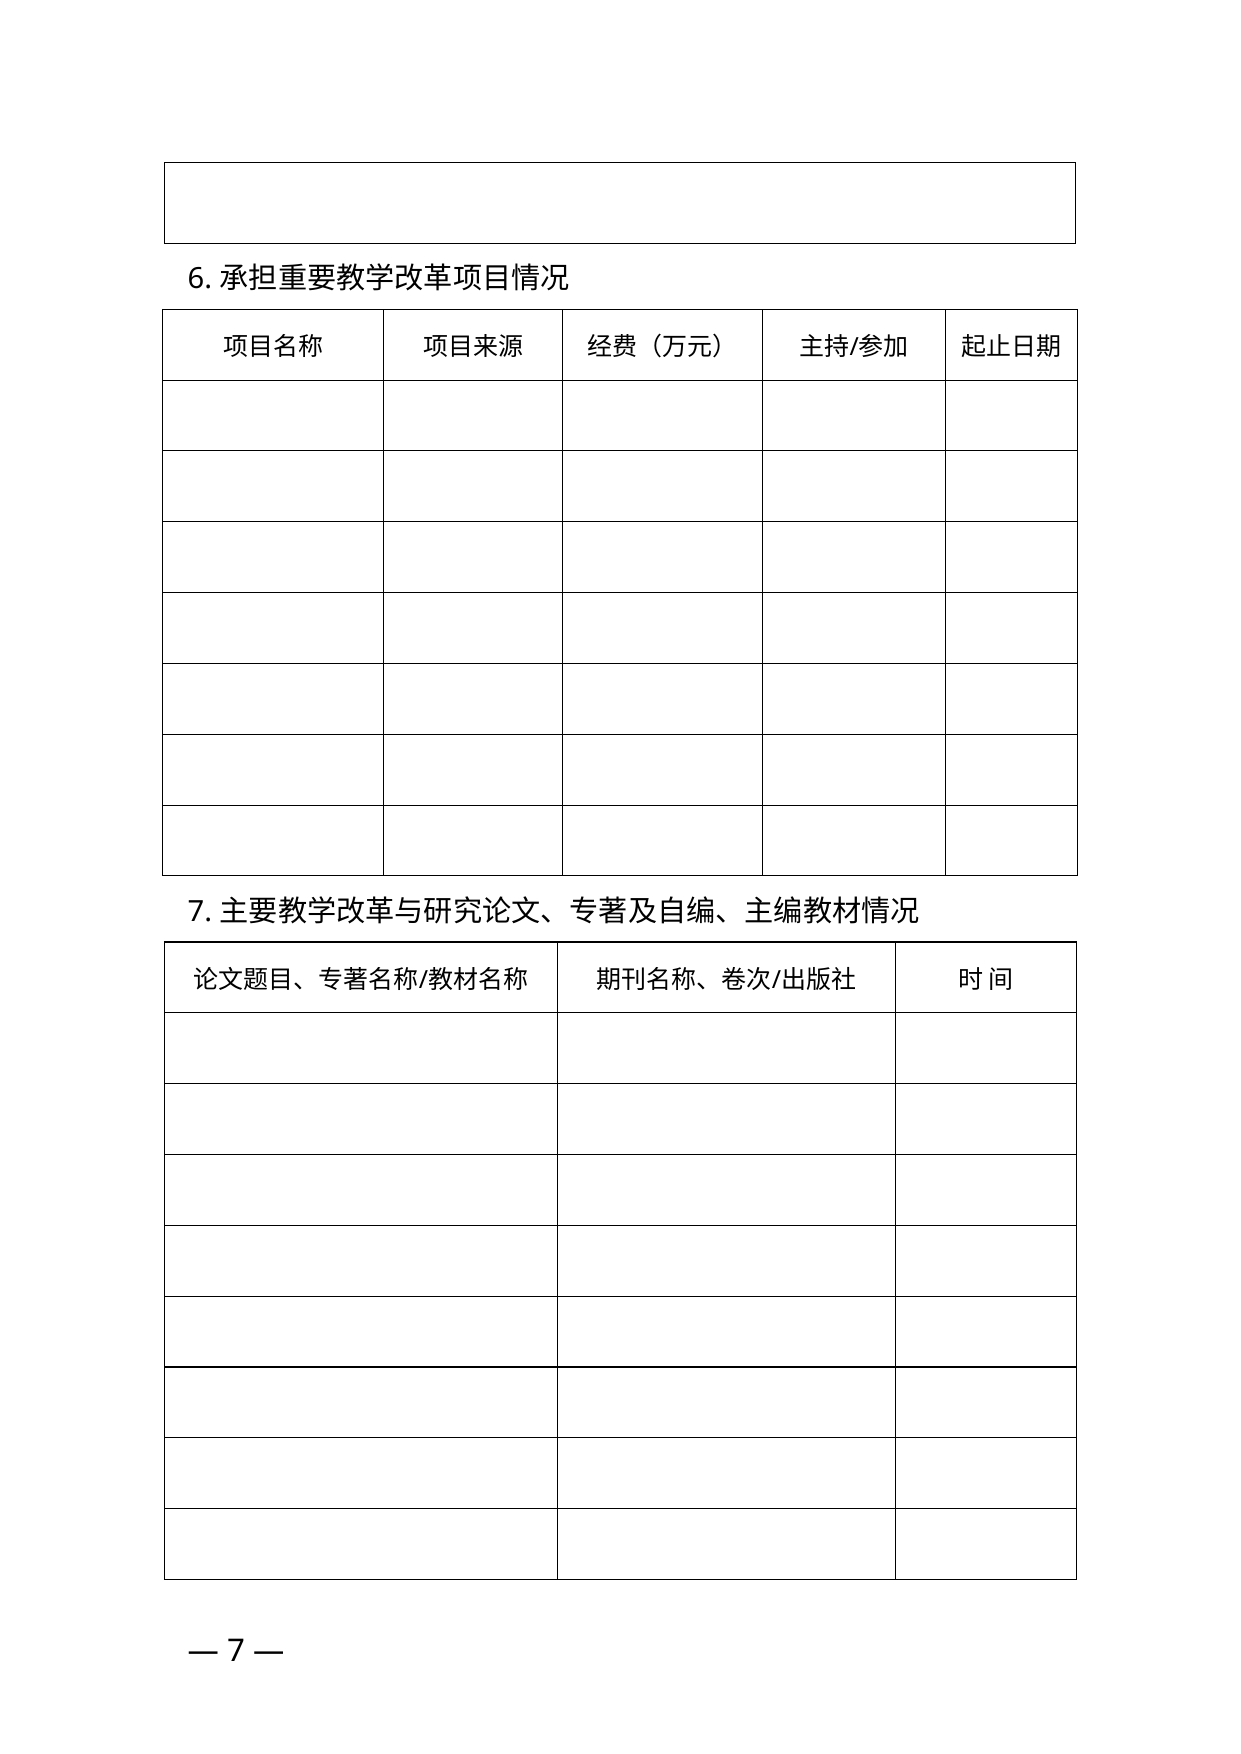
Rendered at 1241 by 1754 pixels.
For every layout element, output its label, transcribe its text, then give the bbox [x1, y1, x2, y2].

table_header 期刊名称、卷次/出版社 [558, 943, 895, 1012]
table_header 项目来源 [384, 310, 562, 379]
table_cell [165, 1226, 557, 1296]
table_cell [896, 1013, 1076, 1083]
table_header 项目名称 [163, 310, 383, 379]
table_cell [165, 1368, 557, 1437]
table_cell [946, 806, 1077, 875]
table_header 时 间 [896, 943, 1076, 1012]
table_cell [165, 1297, 557, 1366]
table_cell [896, 1084, 1076, 1154]
table_cell [558, 1368, 895, 1437]
table_cell [896, 1509, 1076, 1579]
table_cell [896, 1155, 1076, 1225]
table_cell [896, 1226, 1076, 1296]
table_cell [384, 735, 562, 804]
table_cell [163, 451, 383, 521]
table_cell [384, 806, 562, 875]
table_cell [946, 664, 1077, 734]
table_cell [163, 664, 383, 734]
table_cell [896, 1368, 1076, 1437]
table_cell [763, 664, 945, 734]
table_cell [165, 1084, 557, 1154]
table_cell [763, 593, 945, 663]
table_cell [165, 1155, 557, 1225]
table_cell [163, 522, 383, 592]
table_cell [163, 593, 383, 663]
table_cell [946, 735, 1077, 804]
table_cell [384, 381, 562, 450]
table_cell [763, 381, 945, 450]
table_cell [896, 1297, 1076, 1366]
table_cell [563, 735, 762, 804]
table_cell [384, 522, 562, 592]
table_cell [563, 451, 762, 521]
table_cell [946, 522, 1077, 592]
table_header 经费（万元） [563, 310, 762, 379]
table_cell [946, 593, 1077, 663]
table_cell [558, 1438, 895, 1508]
text 7. 主要教学改革与研究论文、专著及自编、主编教材情况 [187, 876, 1053, 941]
table_cell [384, 664, 562, 734]
table_cell [558, 1509, 895, 1579]
table_cell [896, 1438, 1076, 1508]
table_cell [763, 451, 945, 521]
table_cell [163, 735, 383, 804]
table_cell [558, 1297, 895, 1366]
table_header 起止日期 [946, 310, 1077, 379]
table_cell [563, 806, 762, 875]
table_header 论文题目、专著名称/教材名称 [165, 943, 557, 1012]
table_header [165, 163, 1075, 243]
table_cell [563, 664, 762, 734]
table_cell [558, 1013, 895, 1083]
table_cell [165, 1438, 557, 1508]
table_cell [563, 381, 762, 450]
table_cell [763, 806, 945, 875]
table_cell [563, 593, 762, 663]
table_cell [563, 522, 762, 592]
table_cell [384, 593, 562, 663]
table_cell [165, 1509, 557, 1579]
table_cell [163, 381, 383, 450]
table_cell [558, 1084, 895, 1154]
table_cell [946, 381, 1077, 450]
table_cell [763, 522, 945, 592]
table_cell [384, 451, 562, 521]
table_cell [558, 1226, 895, 1296]
table_header 主持/参加 [763, 310, 945, 379]
table_cell [163, 806, 383, 875]
text 6. 承担重要教学改革项目情况 [187, 244, 1053, 309]
table_cell [763, 735, 945, 804]
table_cell [165, 1013, 557, 1083]
table_cell [946, 451, 1077, 521]
table_cell [558, 1155, 895, 1225]
